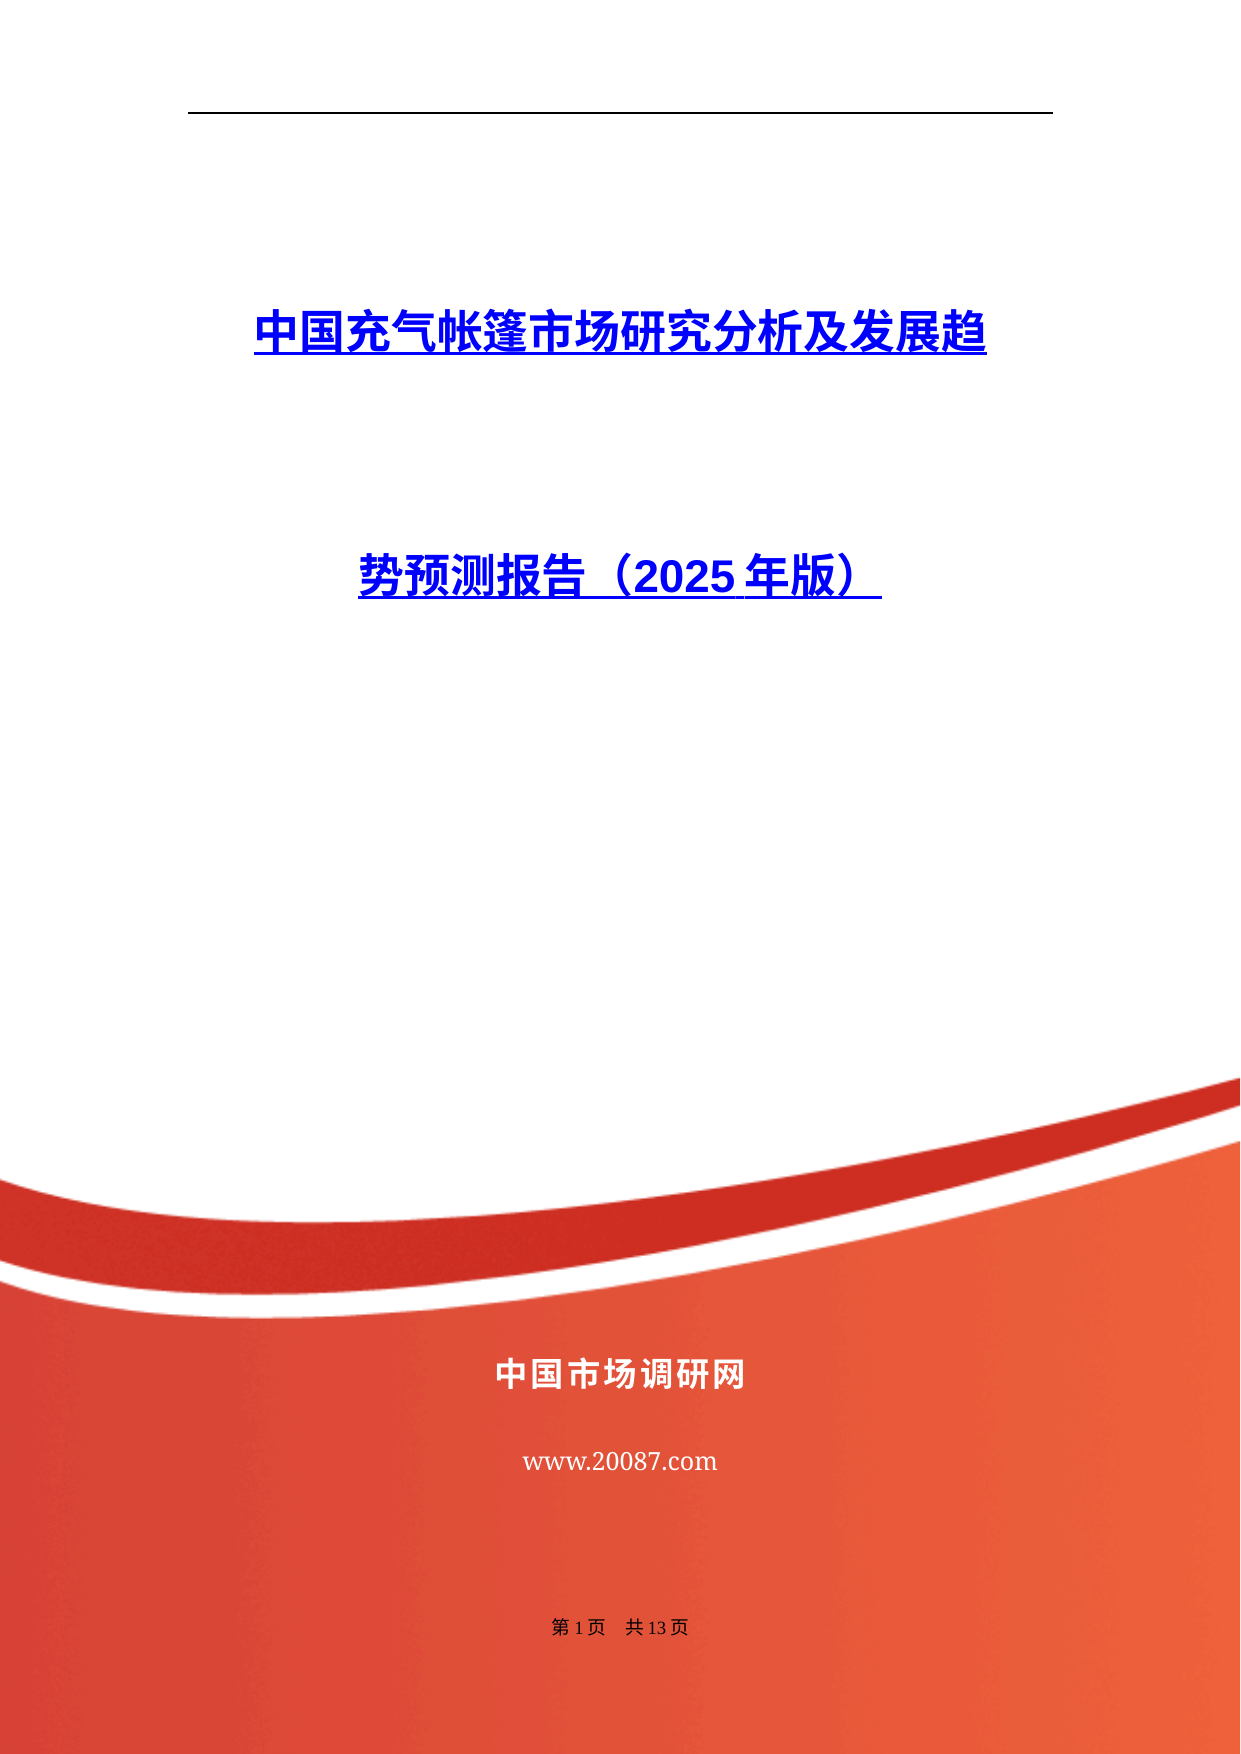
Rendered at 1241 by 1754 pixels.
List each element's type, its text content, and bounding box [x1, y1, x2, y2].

subtitle 中国市场调研网 [187, 1339, 1053, 1404]
table_header 中国充气帐篷市场研究分析及发展趋势预测报告（2025年版） [188, 207, 1053, 773]
picture [0, 1006, 1241, 1754]
text www.20087.com [187, 1428, 1053, 1493]
